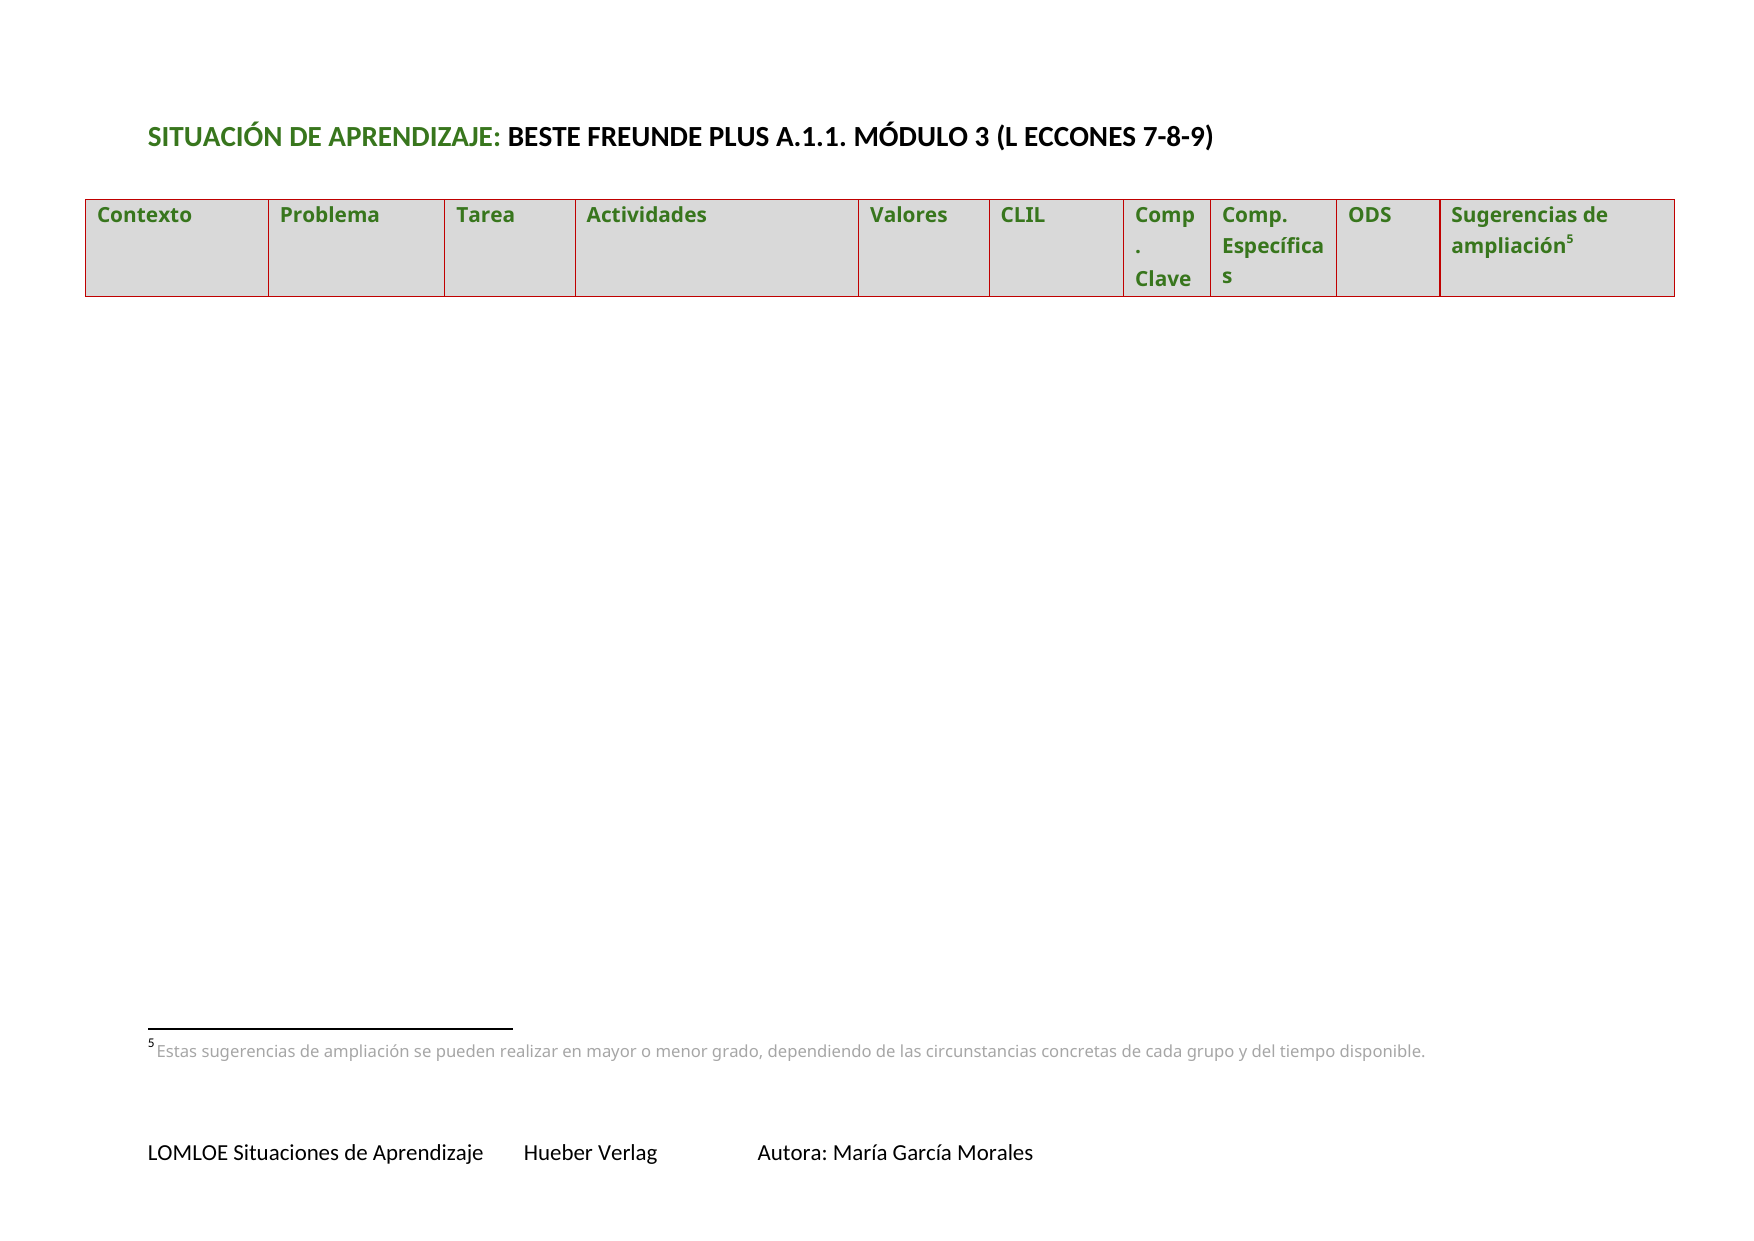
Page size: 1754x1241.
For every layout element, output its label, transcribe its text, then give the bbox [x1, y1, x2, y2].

table_header Tarea [445, 200, 575, 296]
table_header ODS [1337, 200, 1439, 296]
table_header Contexto [86, 200, 268, 296]
table_header Valores [859, 200, 989, 296]
table_header Problema [269, 200, 444, 296]
text SITUACIÓN DE APRENDIZAJE: BESTE FREUNDE PLUS A.1.1. MÓDULO 3 (L ECCONES 7-8-9) [148, 118, 1606, 154]
table_header Actividades [576, 200, 858, 296]
table_header Sugerencias de ampliación [1441, 200, 1674, 296]
table_header Comp. Específicas [1211, 200, 1336, 296]
table_header CLIL [990, 200, 1123, 296]
table_header Comp. Clave [1124, 200, 1210, 296]
